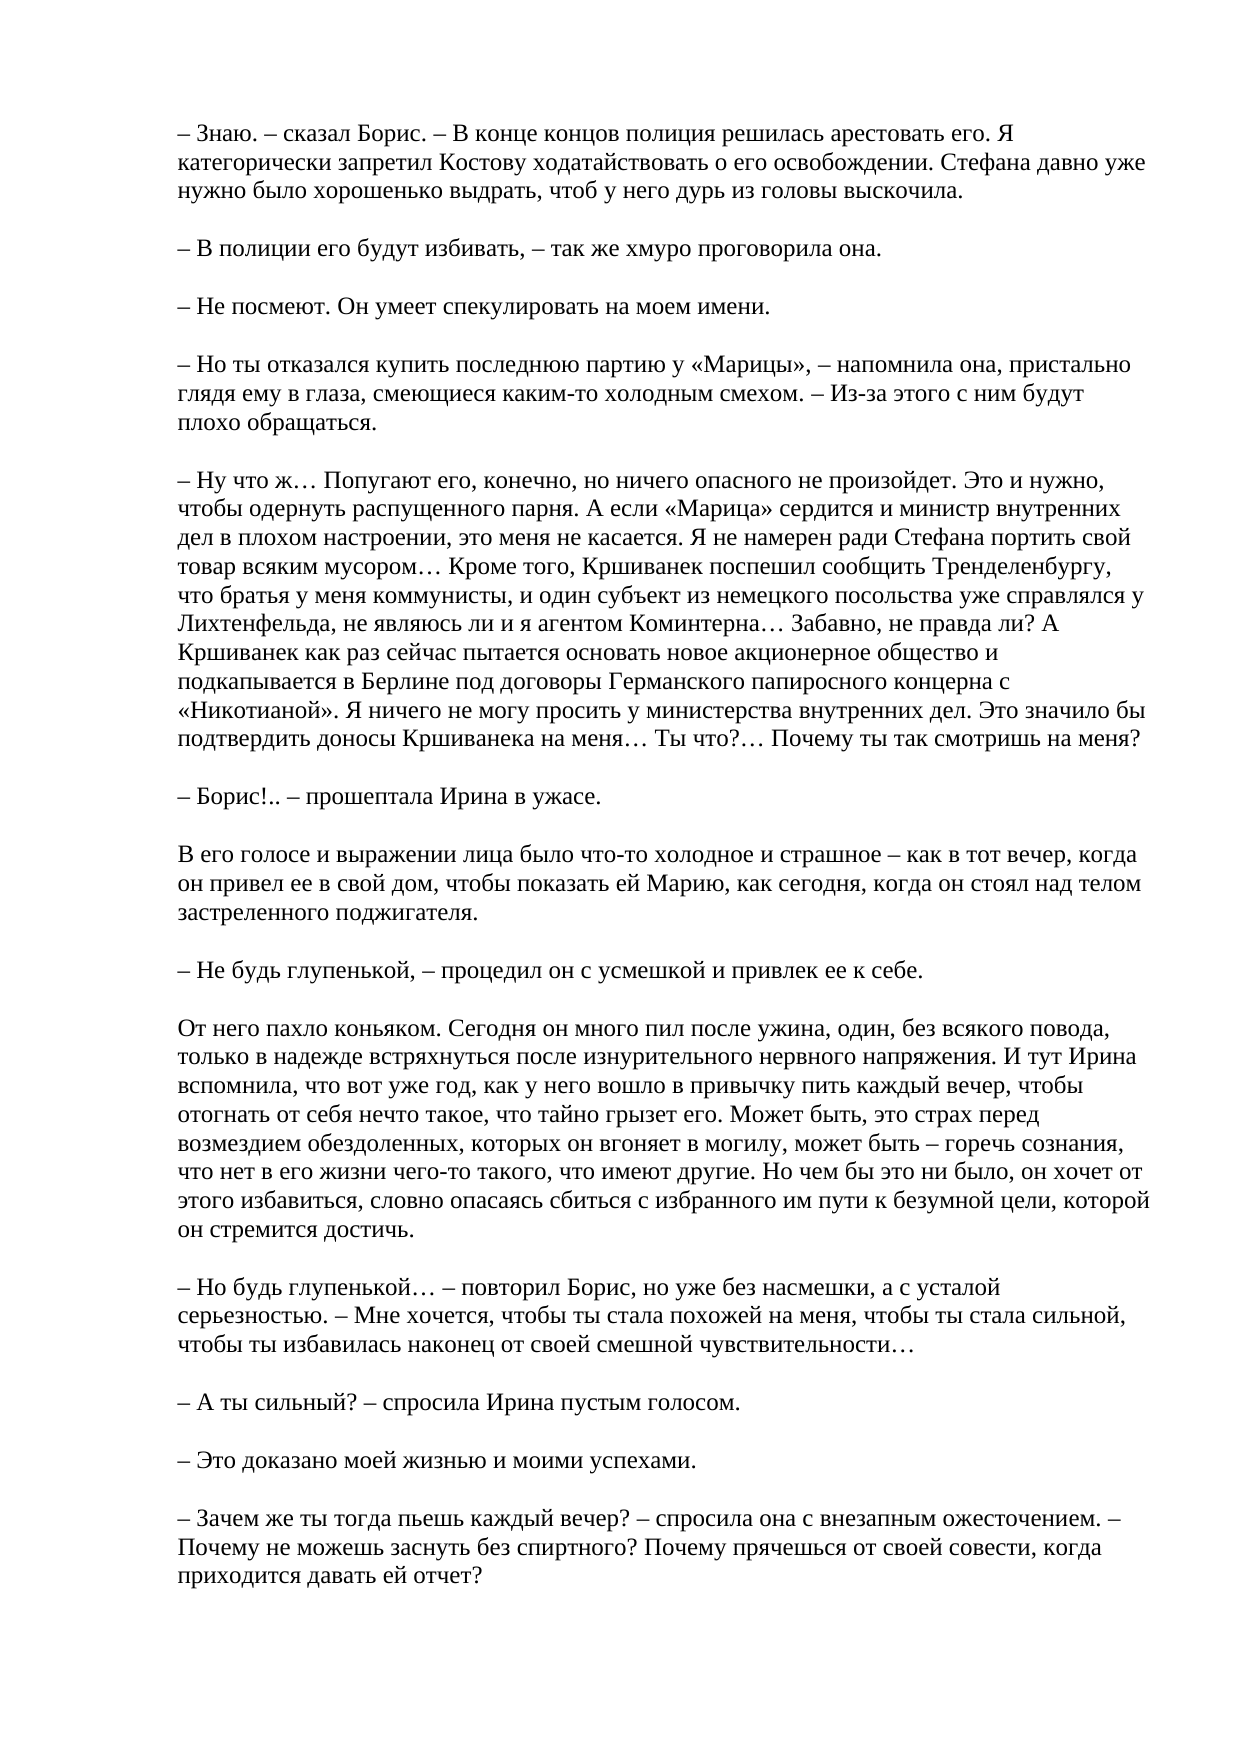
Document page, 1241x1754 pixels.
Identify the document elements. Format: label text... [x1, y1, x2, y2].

text – А ты сильный? – спросила Ирина пустым голосом. [177, 1387, 1152, 1416]
text – Это доказано моей жизнью и моими успехами. [177, 1445, 1152, 1474]
text – Зачем же ты тогда пьешь каждый вечер? – спросила она с внезапным ожесточением. – Почему не можешь заснуть без спиртного? Почему прячешься от своей совести, когда приходится давать ей отчет? [177, 1503, 1152, 1589]
text В его голосе и выражении лица было что-то холодное и страшное – как в тот вечер, когда он привел ее в свой дом, чтобы показать ей Марию, как сегодня, когда он стоял над телом застреленного поджигателя. [177, 839, 1152, 926]
text – Ну что ж… Попугают его, конечно, но ничего опасного не произойдет. Это и нужно, чтобы одернуть распущенного парня. А если «Марица» сердится и министр внутренних дел в плохом настроении, это меня не касается. Я не намерен ради Стефана портить свой товар всяким мусором… Кроме того, Кршиванек поспешил сообщить Тренделенбургу, что братья у меня коммунисты, и один субъект из немецкого посольства уже справлялся у Лихтенфельда, не являюсь ли и я агентом Коминтерна… Забавно, не правда ли? А Кршиванек как раз сейчас пытается основать новое акционерное общество и подкапывается в Берлине под договоры Германского папиросного концерна с «Никотианой». Я ничего не могу просить у министерства внутренних дел. Это значило бы подтвердить доносы Кршиванека на меня… Ты что?… Почему ты так смотришь на меня? [177, 465, 1152, 752]
text – В полиции его будут избивать, – так же хмуро проговорила она. [177, 233, 1152, 262]
text – Не посмеют. Он умеет спекулировать на моем имени. [177, 291, 1152, 320]
text – Знаю. – сказал Борис. – В конце концов полиция решилась арестовать его. Я категорически запретил Костову ходатайствовать о его освобождении. Стефана давно уже нужно было хорошенько выдрать, чтоб у него дурь из головы выскочила. [177, 118, 1152, 204]
text – Но будь глупенькой… – повторил Борис, но уже без насмешки, а с усталой серьезностью. – Мне хочется, чтобы ты стала похожей на меня, чтобы ты стала сильной, чтобы ты избавилась наконец от своей смешной чувствительности… [177, 1272, 1152, 1358]
text – Борис!.. – прошептала Ирина в ужасе. [177, 781, 1152, 810]
text – Не будь глупенькой, – процедил он с усмешкой и привлек ее к себе. [177, 955, 1152, 983]
text От него пахло коньяком. Сегодня он много пил после ужина, один, без всякого повода, только в надежде встряхнуться после изнурительного нервного напряжения. И тут Ирина вспомнила, что вот уже год, как у него вошло в привычку пить каждый вечер, чтобы отогнать от себя нечто такое, что тайно грызет его. Может быть, это страх перед возмездием обездоленных, которых он вгоняет в могилу, может быть – горечь сознания, что нет в его жизни чего-то такого, что имеют другие. Но чем бы это ни было, он хочет от этого избавиться, словно опасаясь сбиться с избранного им пути к безумной цели, которой он стремится достичь. [177, 1013, 1152, 1243]
text – Но ты отказался купить последнюю партию у «Марицы», – напомнила она, пристально глядя ему в глаза, смеющиеся каким-то холодным смехом. – Из-за этого с ним будут плохо обращаться. [177, 349, 1152, 436]
